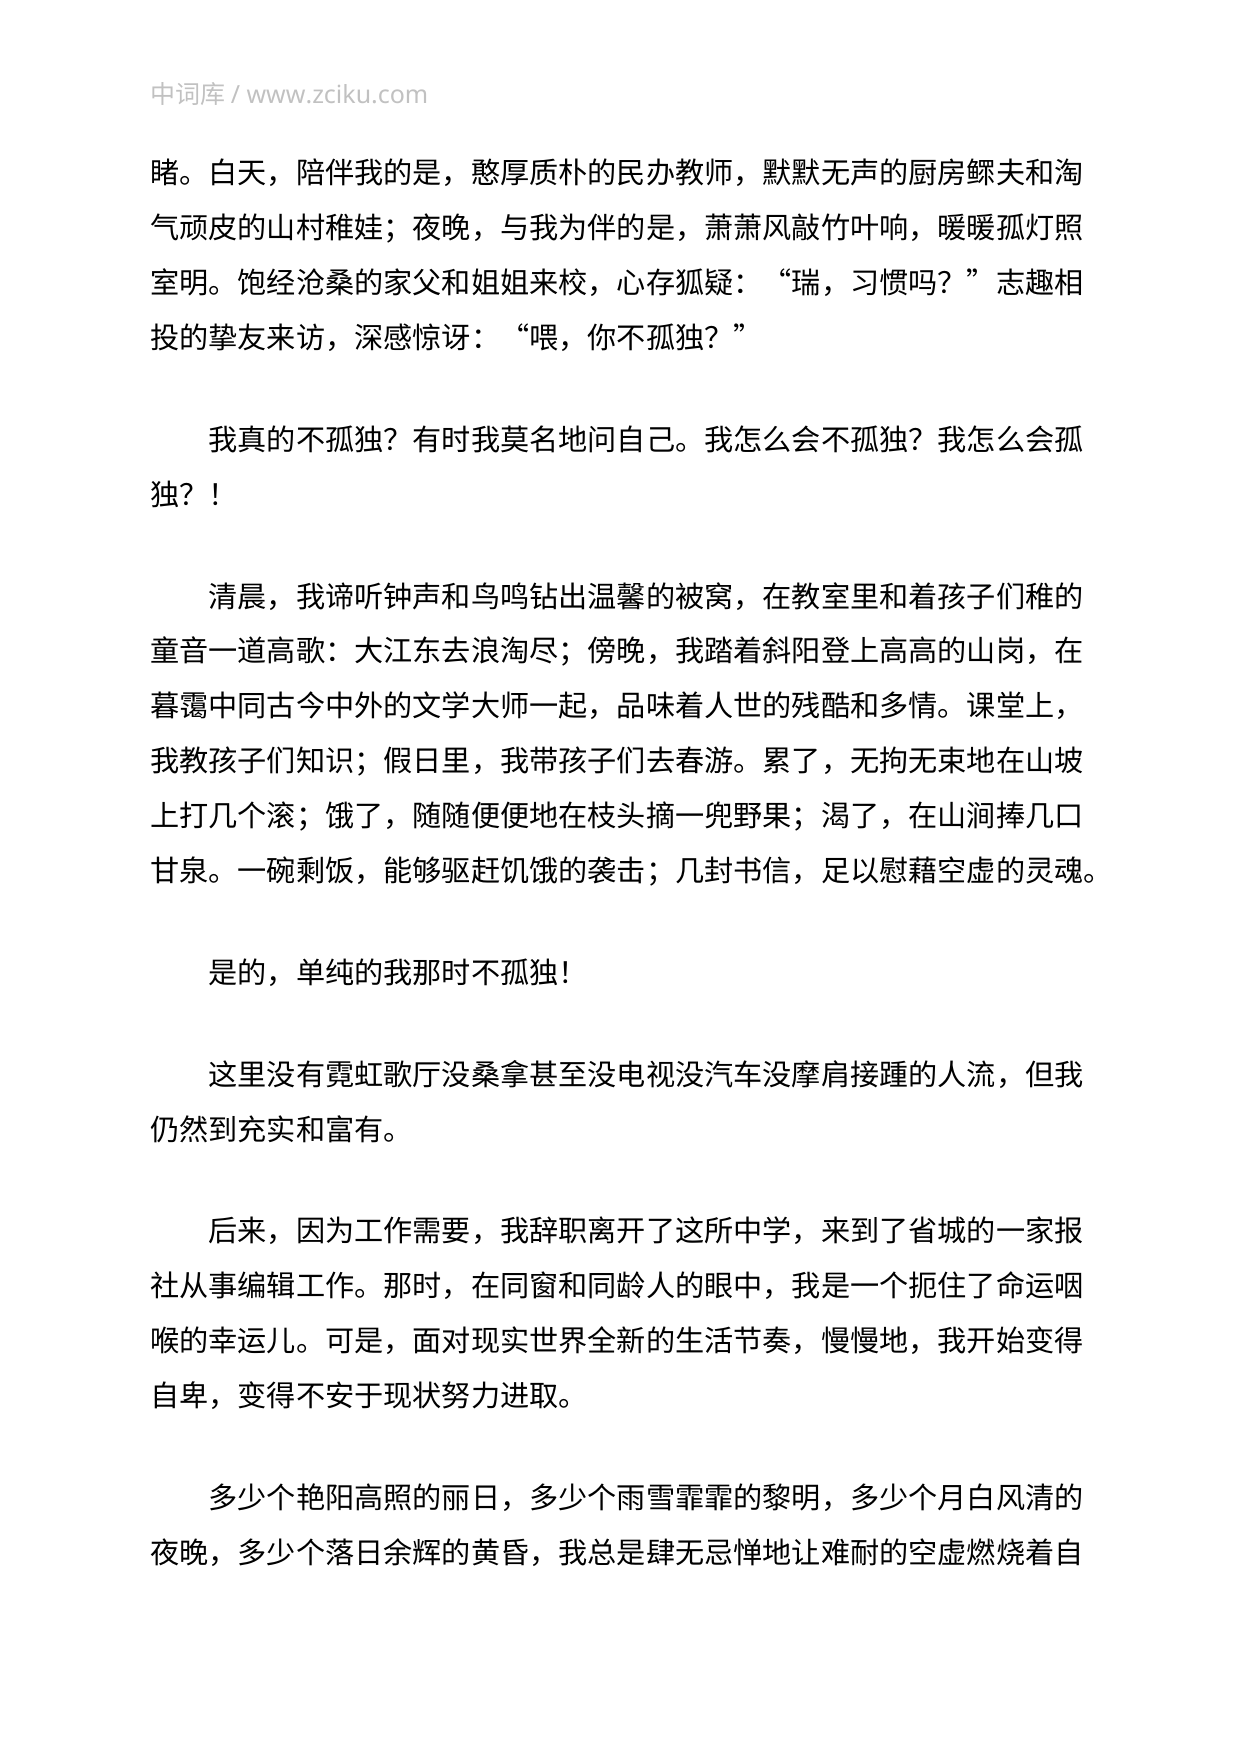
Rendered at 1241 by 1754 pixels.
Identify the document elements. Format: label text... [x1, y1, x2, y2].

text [150, 1474, 1090, 1571]
text 清晨，我谛听钟声和鸟鸣钻出温馨的被窝，在教室里和着孩子们稚的童音一道高歌：大江东去浪淘尽；傍晚，我踏着斜阳登上高高的山岗，在暮霭中同古今中外的文学大师一起，品味着人世的残酷和多情。课堂上，我教孩子们知识；假日里，我带孩子们去春游。累了，无拘无束地在山坡上打几个滚；饿了，随随便便地在枝头摘一兜野果；渴了，在山涧捧几口甘泉。一碗剩饭，能够驱赶饥饿的袭击；几封书信，足以慰藉空虚的灵魂。 [150, 573, 1090, 890]
text 我真的不孤独？有时我莫名地问自己。我怎么会不孤独？我怎么会孤独？！ [150, 416, 1090, 514]
text 后来，因为工作需要，我辞职离开了这所中学，来到了省城的一家报社从事编辑工作。那时，在同窗和同龄人的眼中，我是一个扼住了命运咽喉的幸运儿。可是，面对现实世界全新的生活节奏，慢慢地，我开始变得自卑，变得不安于现状努力进取。 [150, 1208, 1090, 1415]
text 这里没有霓虹歌厅没桑拿甚至没电视没汽车没摩肩接踵的人流，但我仍然到充实和富有。 [150, 1051, 1090, 1148]
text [150, 150, 1090, 357]
text 是的，单纯的我那时不孤独！ [150, 949, 1090, 992]
